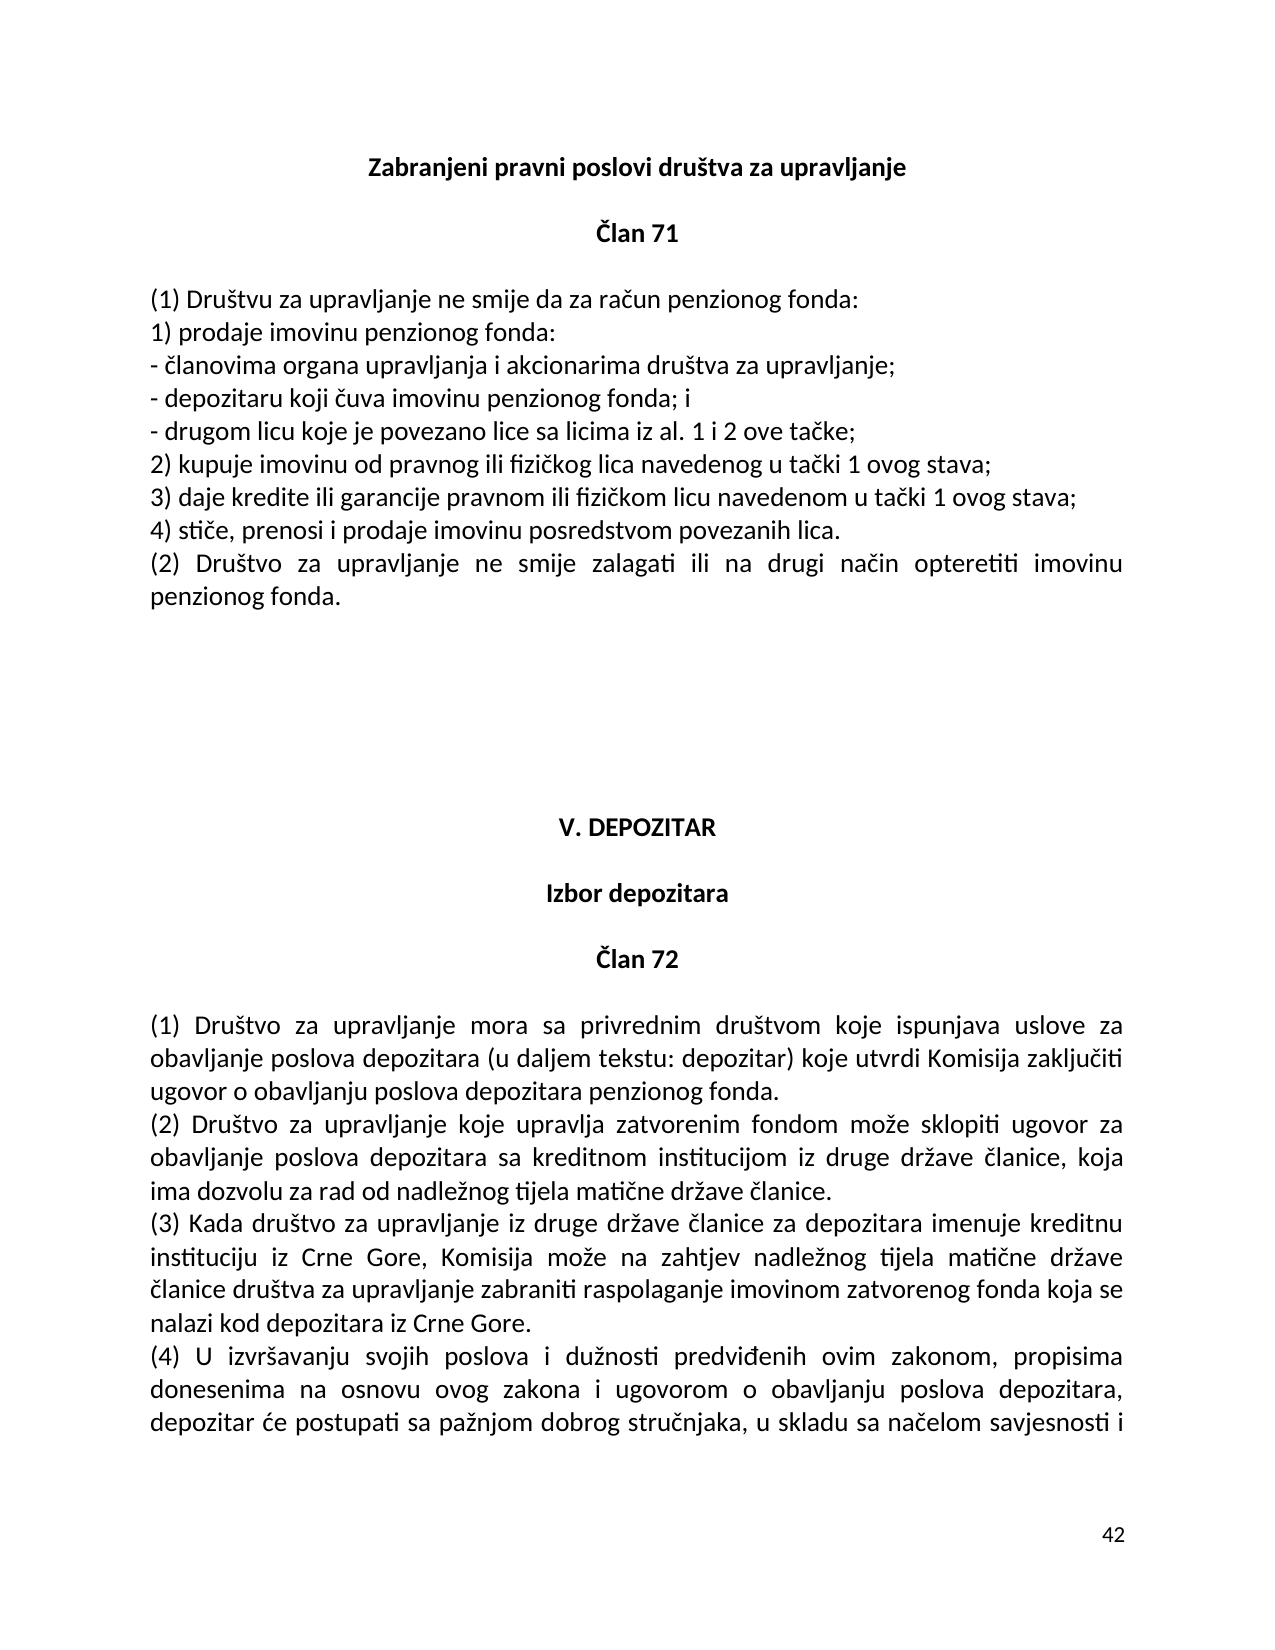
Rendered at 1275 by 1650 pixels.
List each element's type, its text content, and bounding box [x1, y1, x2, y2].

text 3) daje kredite ili garancije pravnom ili fizičkom licu navedenom u tački 1 ovog stava; [150, 480, 1125, 513]
text 1) prodaje imovinu penzionog fonda: [150, 315, 1125, 348]
text (2) Društvo za upravljanje koje upravlja zatvorenim fondom može sklopiti ugovor za obavljanje poslova depozitara sa kreditnom institucijom iz druge države članice, koja ima dozvolu za rad od nadležnog tijela matične države članice. [150, 1108, 1125, 1207]
text Izbor depozitara [150, 876, 1125, 909]
text - članovima organa upravljanja i akcionarima društva za upravljanje; [150, 348, 1125, 381]
text (2) Društvo za upravljanje ne smije zalagati ili na drugi način opteretiti imovinu penzionog fonda. [150, 546, 1125, 612]
text (3) Kada društvo za upravljanje iz druge države članice za depozitara imenuje kreditnu instituciju iz Crne Gore, Komisija može na zahtjev nadležnog tijela matične države članice društva za upravljanje zabraniti raspolaganje imovinom zatvorenog fonda koja se nalazi kod depozitara iz Crne Gore. [150, 1207, 1125, 1339]
text Član 72 [150, 942, 1125, 976]
text Član 71 [150, 216, 1125, 249]
text 4) stiče, prenosi i prodaje imovinu posredstvom povezanih lica. [150, 513, 1125, 546]
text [150, 1339, 1125, 1438]
text - drugom licu koje je povezano lice sa licima iz al. 1 i 2 ove tačke; [150, 414, 1125, 447]
text - depozitaru koji čuva imovinu penzionog fonda; i [150, 381, 1125, 414]
text 2) kupuje imovinu od pravnog ili fizičkog lica navedenog u tački 1 ovog stava; [150, 447, 1125, 480]
text (1) Društvo za upravljanje mora sa privrednim društvom koje ispunjava uslove za obavljanje poslova depozitara (u daljem tekstu: depozitar) koje utvrdi Komisija zaključiti ugovor o obavljanju poslova depozitara penzionog fonda. [150, 1008, 1125, 1108]
text (1) Društvu za upravljanje ne smije da za račun penzionog fonda: [150, 282, 1125, 315]
text V. DEPOZITAR [150, 810, 1125, 843]
text Zabranjeni pravni poslovi društva za upravljanje [150, 150, 1125, 183]
